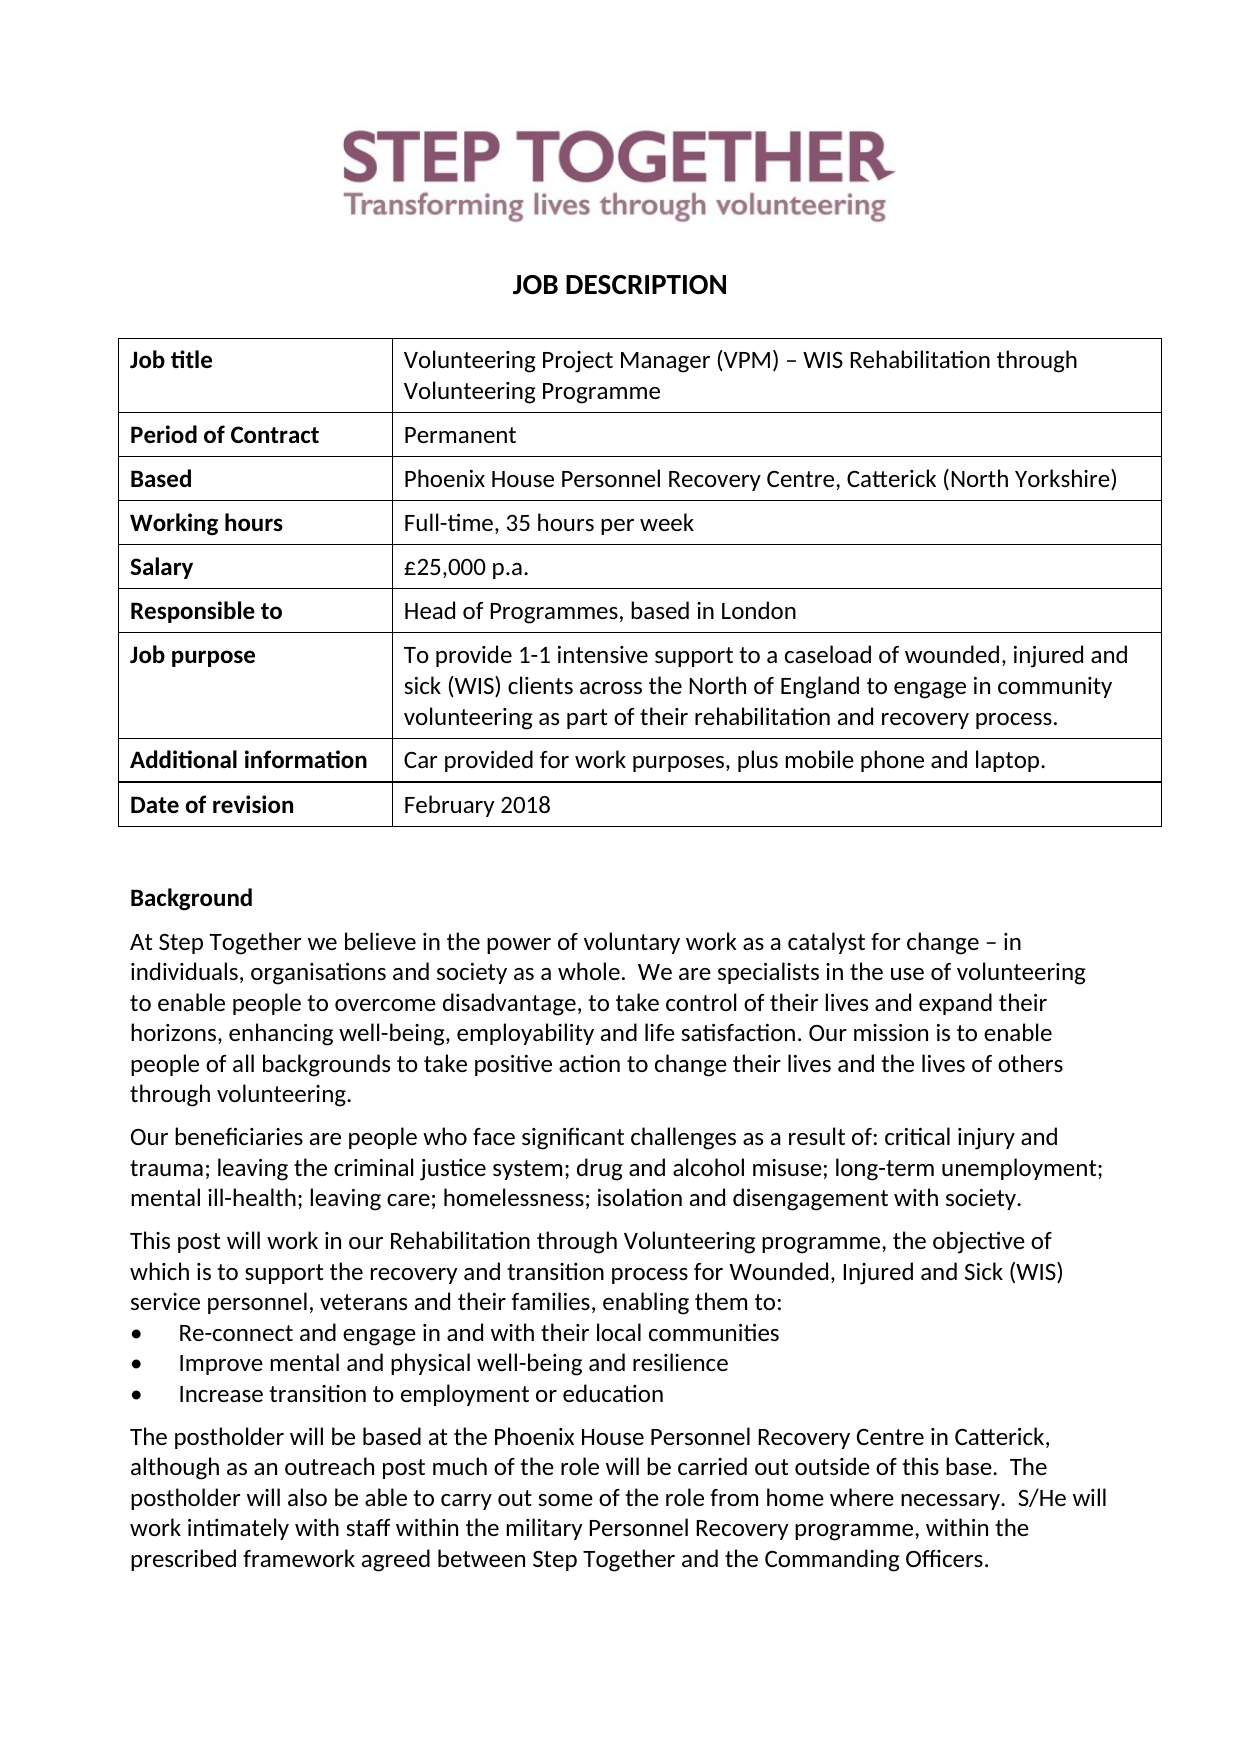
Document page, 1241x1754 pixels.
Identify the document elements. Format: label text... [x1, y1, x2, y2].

table_cell Based [119, 457, 392, 500]
table_cell £25,000 p.a. [393, 545, 1161, 588]
table_header Volunteering Project Manager (VPM) – WIS Rehabilitation through Volunteering Programme [393, 339, 1161, 412]
text At Step Together we believe in the power of voluntary work as a catalyst for change – in individuals, organisations and society as a whole. We are specialists in the use of volunteering to enable people to overcome disadvantage, to take control of their lives and expand their horizons, enhancing well-being, employability and life satisfaction. Our mission is to enable people of all backgrounds to take positive action to change their lives and the lives of others through volunteering. [130, 926, 1110, 1109]
text Our beneficiaries are people who face significant challenges as a result of: critical injury and trauma; leaving the criminal justice system; drug and alcohol misuse; long-term unemployment; mental ill-health; leaving care; homelessness; isolation and disengagement with society. [130, 1121, 1110, 1213]
text This post will work in our Rehabilitation through Volunteering programme, the objective of which is to support the recovery and transition process for Wounded, Injured and Sick (WIS) service personnel, veterans and their families, enabling them to: [130, 1225, 1110, 1317]
table_cell Full-time, 35 hours per week [393, 501, 1161, 544]
table_cell Permanent [393, 413, 1161, 456]
text JOB DESCRIPTION [130, 266, 1110, 302]
table_cell Additional information [119, 739, 392, 781]
text The postholder will be based at the Phoenix House Personnel Recovery Centre in Catterick, although as an outreach post much of the role will be carried out outside of this base. The postholder will also be able to carry out some of the role from home where necessary. S/He will work intimately with staff within the military Personnel Recovery programme, within the prescribed framework agreed between Step Together and the Commanding Officers. [130, 1421, 1110, 1573]
table_cell Car provided for work purposes, plus mobile phone and laptop. [393, 739, 1161, 781]
table_cell To provide 1-1 intensive support to a caseload of wounded, injured and sick (WIS) clients across the North of England to engage in community volunteering as part of their rehabilitation and recovery process. [393, 633, 1161, 737]
table_cell Head of Programmes, based in London [393, 589, 1161, 632]
picture [343, 124, 897, 226]
table_cell February 2018 [393, 783, 1161, 826]
table_cell Period of Contract [119, 413, 392, 456]
table_header Job title [119, 339, 392, 412]
text • Re-connect and engage in and with their local communities [130, 1317, 1110, 1347]
table_cell Responsible to [119, 589, 392, 632]
table_cell Phoenix House Personnel Recovery Centre, Catterick (North Yorkshire) [393, 457, 1161, 500]
table_cell Salary [119, 545, 392, 588]
table_cell Working hours [119, 501, 392, 544]
table_cell Date of revision [119, 783, 392, 826]
table_cell Job purpose [119, 633, 392, 737]
text • Improve mental and physical well-being and resilience [130, 1347, 1110, 1378]
text • Increase transition to employment or education [130, 1378, 1110, 1408]
subtitle Background [130, 883, 1110, 913]
